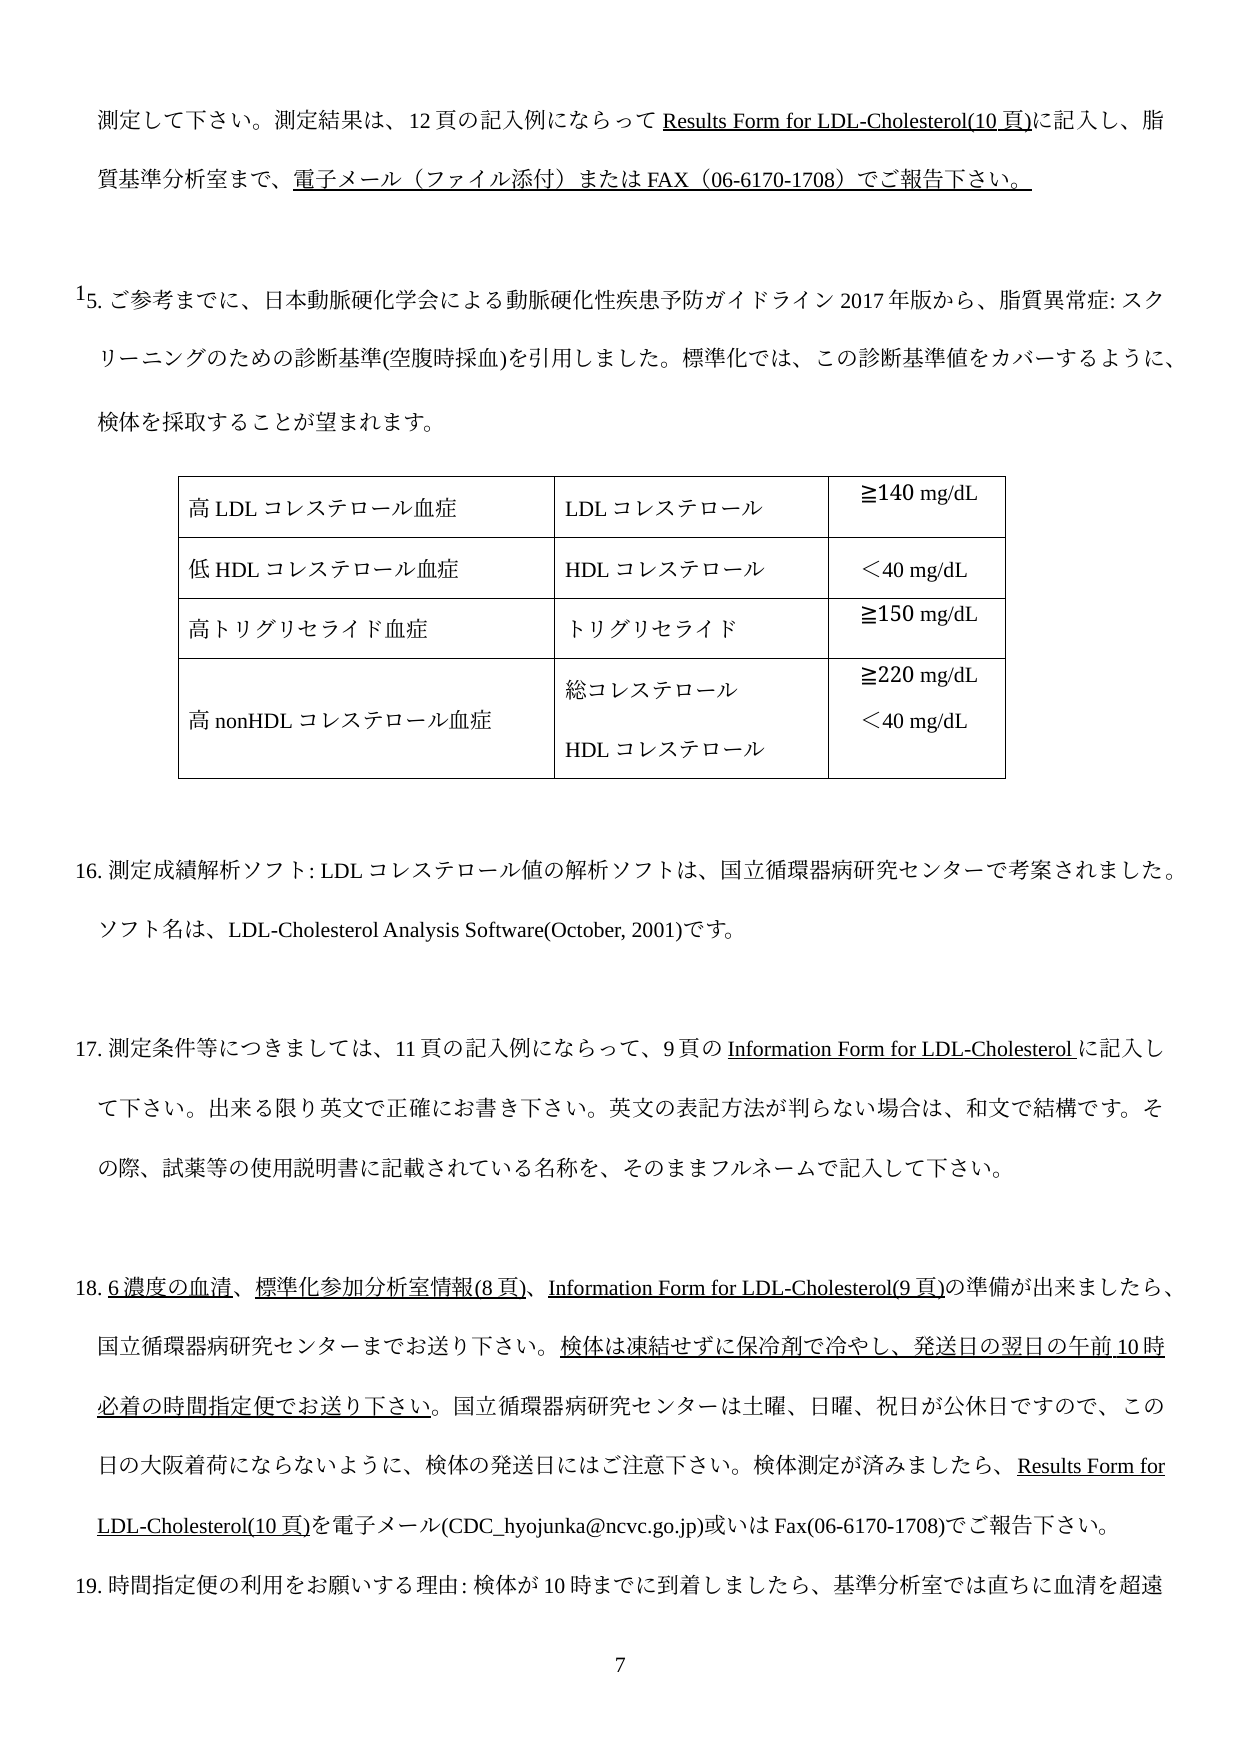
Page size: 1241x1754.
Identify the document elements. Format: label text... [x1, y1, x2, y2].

table_header LDLコレステロール [555, 477, 828, 537]
text 18. 6濃度の血清、標準化参加分析室情報(8頁)、Information Form for LDL-Cholesterol(9頁)の準備が出来ましたら、国立循環器病研究センターまでお送り下さい。検体は凍結せずに保冷剤で冷やし、発送日の翌日の午前10時必着の時間指定便でお送り下さい。国立循環器病研究センターは土曜、日曜、祝日が公休日ですので、この日の大阪着荷にならないように、検体の発送日にはご注意下さい。検体測定が済みましたら、Results Form for LDL-Cholesterol(10頁)を電子メール(CDC_hyojunka@ncvc.go.jp)或いはFax(06-6170-1708)でご報告下さい。 [75, 1256, 1165, 1554]
table_cell ≧150 mg/dL [829, 599, 1005, 658]
text 16. 測定成績解析ソフト: LDLコレステロール値の解析ソフトは、国立循環器病研究センターで考案されました。ソフト名は、LDL-Cholesterol Analysis Software(October, 2001)です。 [75, 839, 1165, 958]
table_cell ≧220 mg/dL ＜40 mg/dL [829, 659, 1005, 778]
table_header 高LDLコレステロール血症 [179, 477, 554, 537]
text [75, 89, 1165, 208]
text 17. 測定条件等につきましては、11頁の記入例にならって、9頁のInformation Form for LDL-Cholesterolに記入して下さい。出来る限り英文で正確にお書き下さい。英文の表記方法が判らない場合は、和文で結構です。その際、試薬等の使用説明書に記載されている名称を、そのままフルネームで記入して下さい。 [75, 1018, 1165, 1196]
table_cell HDLコレステロール [555, 538, 828, 597]
table_cell 総コレステロール HDLコレステロール [555, 659, 828, 778]
table_cell ＜40 mg/dL [829, 538, 1005, 597]
table_cell トリグリセライド [555, 599, 828, 658]
table_cell 高nonHDLコレステロール血症 [179, 659, 554, 778]
table_header ≧140 mg/dL [829, 477, 1005, 537]
text 15. ご参考までに、日本動脈硬化学会による動脈硬化性疾患予防ガイドライン2017年版から、脂質異常症: スクリーニングのための診断基準(空腹時採血)を引用しました。標準化では、この診断基準値をカバーするように、検体を採取することが望まれます。 [75, 268, 1165, 446]
table_cell 低HDLコレステロール血症 [179, 538, 554, 597]
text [75, 1554, 1165, 1613]
table_cell 高トリグリセライド血症 [179, 599, 554, 658]
